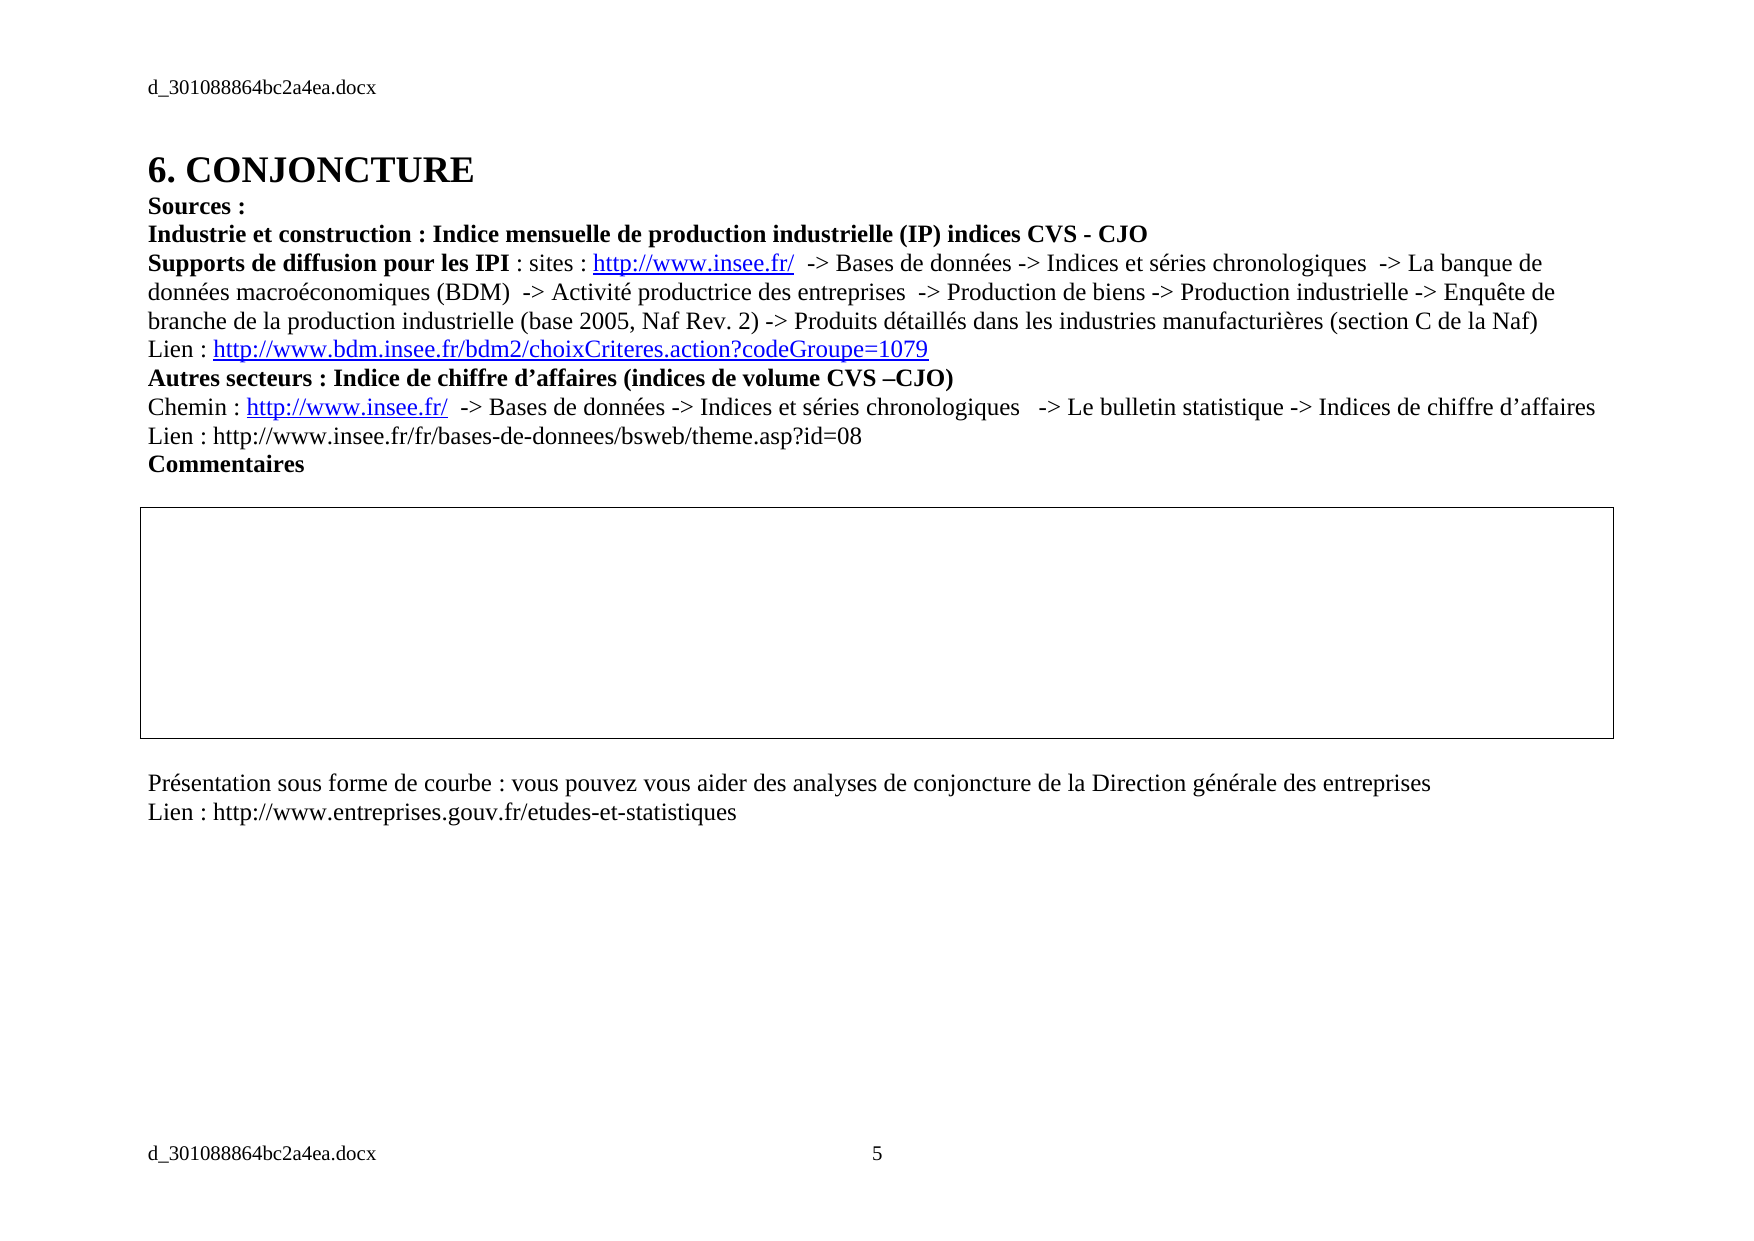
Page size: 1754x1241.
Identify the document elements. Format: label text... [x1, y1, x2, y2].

text Lien : http://www.insee.fr/fr/bases-de-donnees/bsweb/theme.asp?id=08 [148, 421, 1606, 449]
text Présentation sous forme de courbe : vous pouvez vous aider des analyses de conjoncture de la Direction générale des entreprises [148, 768, 1606, 797]
table_header [141, 508, 1613, 738]
subtitle Industrie et construction : Indice mensuelle de production industrielle (IP) indices CVS - CJO [148, 219, 1606, 248]
text Lien : http://www.entreprises.gouv.fr/etudes-et-statistiques [148, 797, 1606, 825]
text Lien : http://www.bdm.insee.fr/bdm2/choixCriteres.action?codeGroupe=1079 [148, 334, 1606, 363]
subtitle Sources : [148, 191, 1606, 219]
text Supports de diffusion pour les IPI : sites : http://www.insee.fr/ -> Bases de données -> Indices et séries chronologiques -> La banque de données macroéconomiques (BDM) -> Activité productrice des entreprises -> Production de biens -> Production industrielle -> Enquête de branche de la production industrielle (base 2005, Naf Rev. 2) -> Produits détaillés dans les industries manufacturières (section C de la Naf) [148, 248, 1606, 334]
text Autres secteurs : Indice de chiffre d’affaires (indices de volume CVS –CJO) [148, 363, 1606, 392]
text Commentaires [148, 449, 1606, 478]
subtitle 6. CONJONCTURE [148, 148, 1606, 191]
text Chemin : http://www.insee.fr/ -> Bases de données -> Indices et séries chronologiques -> Le bulletin statistique -> Indices de chiffre d’affaires [148, 392, 1606, 421]
